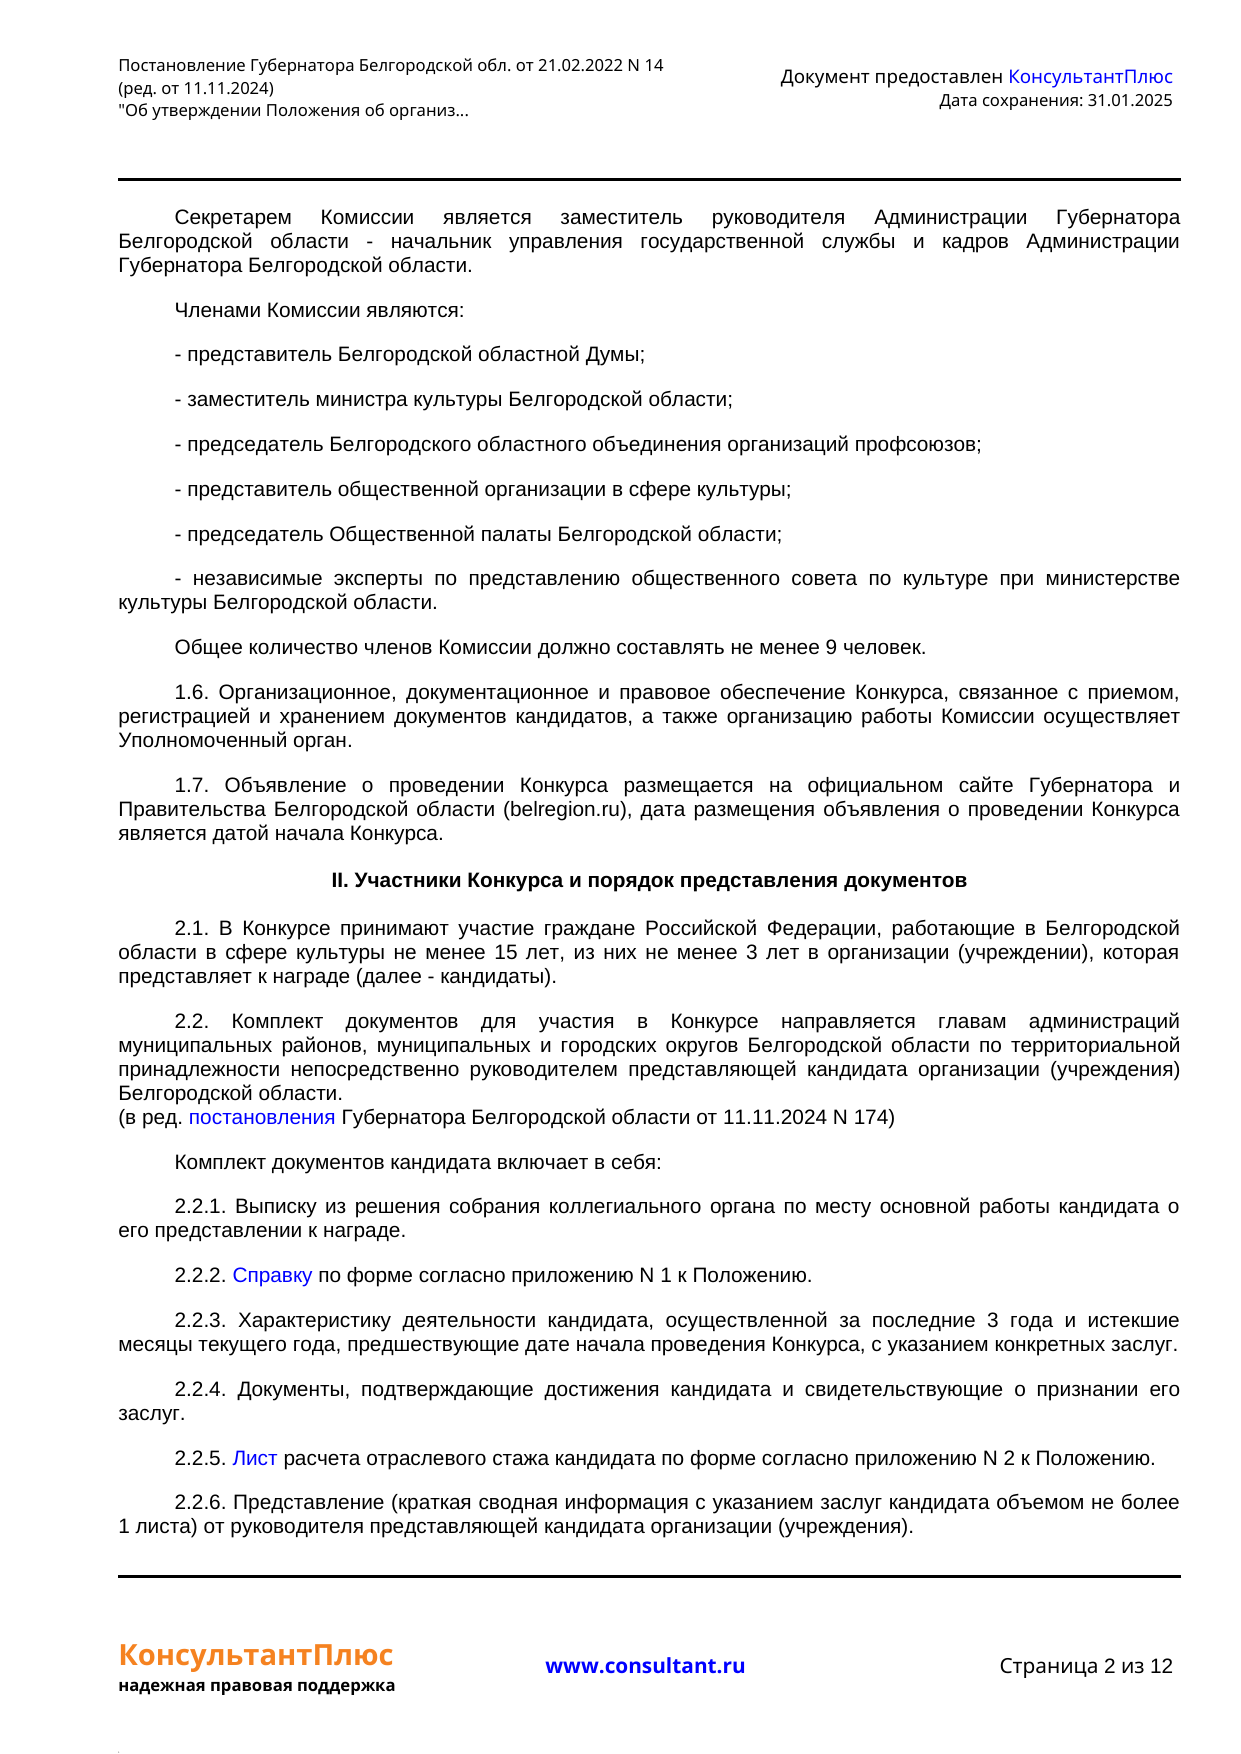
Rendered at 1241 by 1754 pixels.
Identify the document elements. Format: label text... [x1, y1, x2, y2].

text Членами Комиссии являются: [118, 297, 1181, 321]
text 2.2.6. Представление (краткая сводная информация с указанием заслуг кандидата объемом не более 1 листа) от руководителя представляющей кандидата организации (учреждения). [118, 1490, 1181, 1538]
text 1.6. Организационное, документационное и правовое обеспечение Конкурса, связанное с приемом, регистрацией и хранением документов кандидатов, а также организацию работы Комиссии осуществляет Уполномоченный орган. [118, 680, 1181, 752]
title II. Участники Конкурса и порядок представления документов [118, 868, 1181, 892]
text 2.2.2. Справку по форме согласно приложению N 1 к Положению. [118, 1263, 1181, 1287]
text Секретарем Комиссии является заместитель руководителя Администрации Губернатора Белгородской области - начальник управления государственной службы и кадров Администрации Губернатора Белгородской области. [118, 205, 1181, 277]
text Комплект документов кандидата включает в себя: [118, 1149, 1181, 1173]
text 2.2.3. Характеристику деятельности кандидата, осуществленной за последние 3 года и истекшие месяцы текущего года, предшествующие дате начала проведения Конкурса, с указанием конкретных заслуг. [118, 1308, 1181, 1356]
text - заместитель министра культуры Белгородской области; [118, 387, 1181, 411]
text 2.2.1. Выписку из решения собрания коллегиального органа по месту основной работы кандидата о его представлении к награде. [118, 1194, 1181, 1242]
text 2.2. Комплект документов для участия в Конкурсе направляется главам администраций муниципальных районов, муниципальных и городских округов Белгородской области по территориальной принадлежности непосредственно руководителем представляющей кандидата организации (учреждения) Белгородской области. [118, 1009, 1181, 1105]
text 2.2.5. Лист расчета отраслевого стажа кандидата по форме согласно приложению N 2 к Положению. [118, 1445, 1181, 1469]
text - представитель общественной организации в сфере культуры; [118, 477, 1181, 501]
text Общее количество членов Комиссии должно составлять не менее 9 человек. [118, 635, 1181, 659]
text - председатель Общественной палаты Белгородской области; [118, 521, 1181, 545]
text 2.2.4. Документы, подтверждающие достижения кандидата и свидетельствующие о признании его заслуг. [118, 1377, 1181, 1424]
text 2.1. В Конкурсе принимают участие граждане Российской Федерации, работающие в Белгородской области в сфере культуры не менее 15 лет, из них не менее 3 лет в организации (учреждении), которая представляет к награде (далее - кандидаты). [118, 916, 1181, 988]
text (в ред. постановления Губернатора Белгородской области от 11.11.2024 N 174) [118, 1105, 1181, 1129]
text - независимые эксперты по представлению общественного совета по культуре при министерстве культуры Белгородской области. [118, 566, 1181, 614]
text 1.7. Объявление о проведении Конкурса размещается на официальном сайте Губернатора и Правительства Белгородской области (belregion.ru), дата размещения объявления о проведении Конкурса является датой начала Конкурса. [118, 772, 1181, 844]
text - представитель Белгородской областной Думы; [118, 342, 1181, 366]
text - председатель Белгородского областного объединения организаций профсоюзов; [118, 432, 1181, 456]
